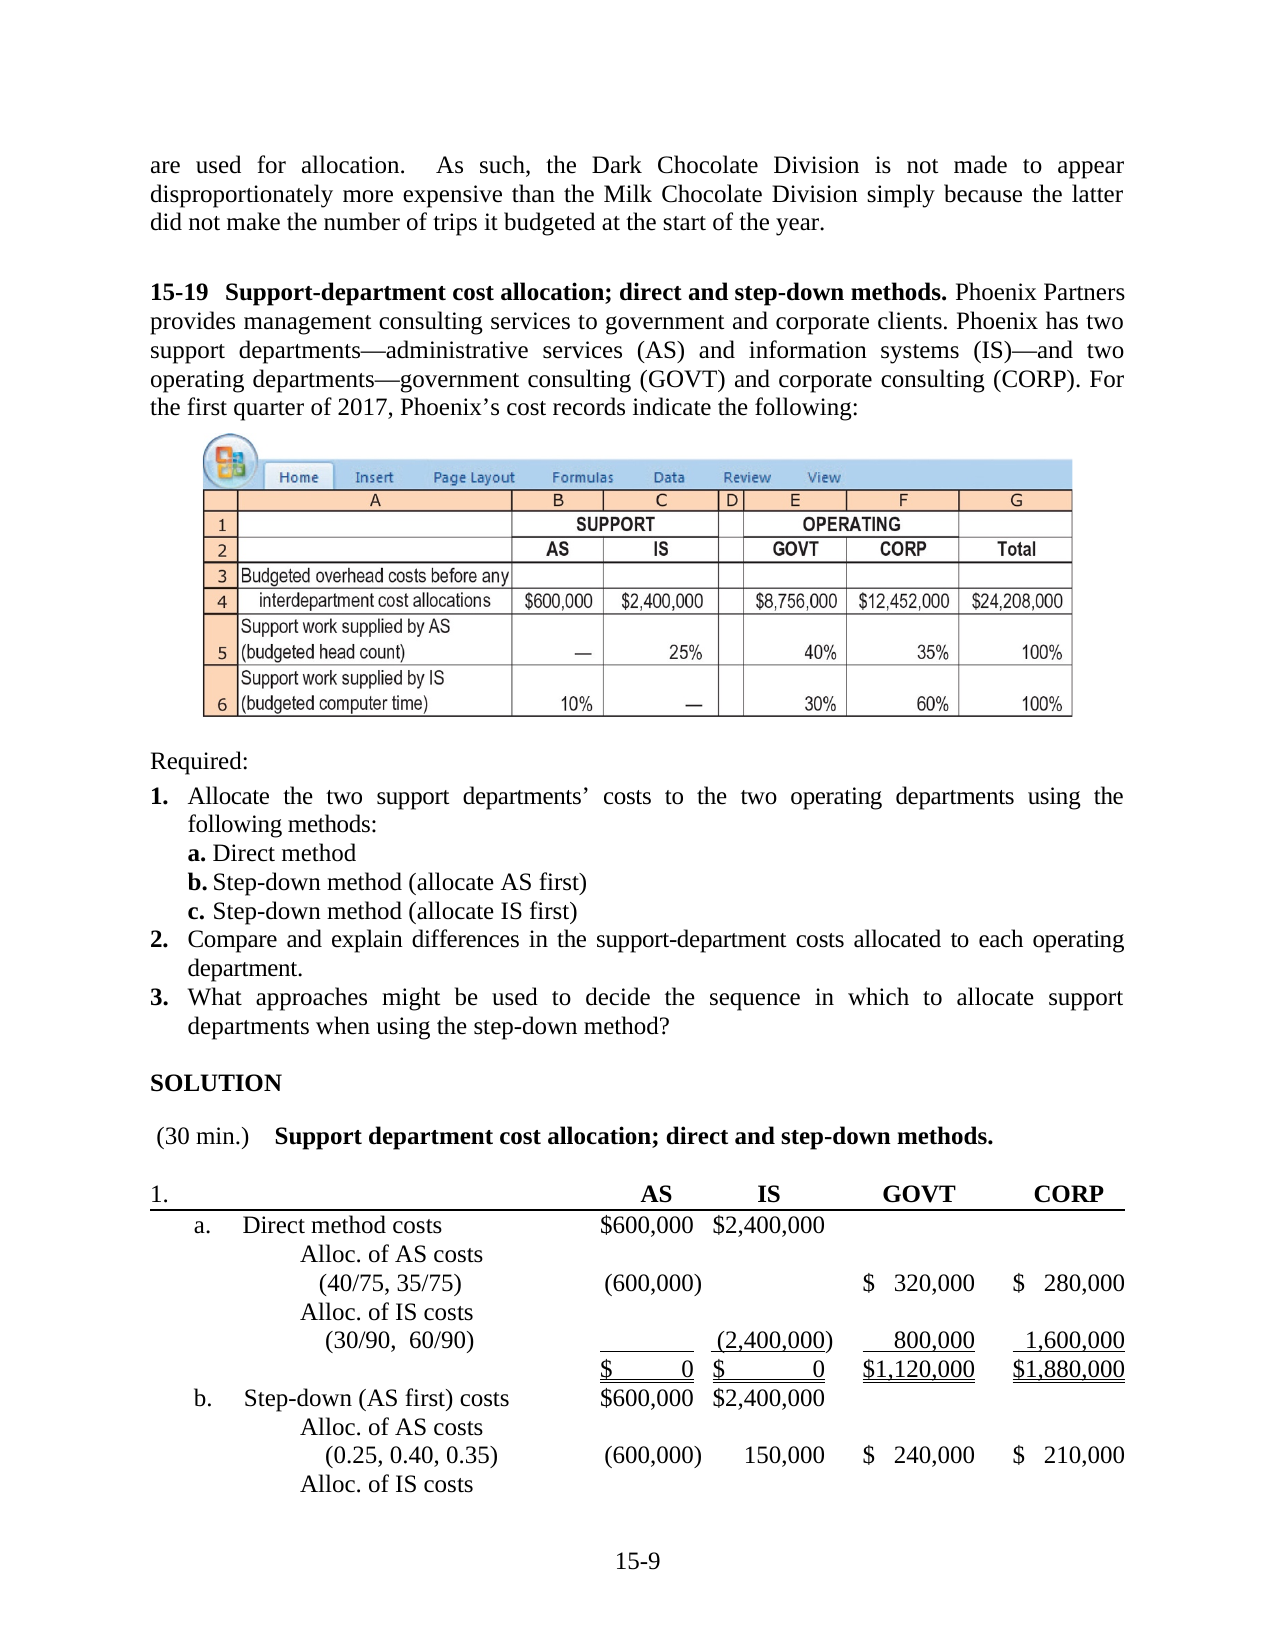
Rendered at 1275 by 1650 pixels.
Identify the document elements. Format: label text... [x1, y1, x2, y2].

text (30/90, 60/90) (2,400,000) 800,000 1,600,000 [150, 1326, 1125, 1354]
text Required: [150, 746, 1125, 774]
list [150, 150, 1125, 236]
list 15-19 Support-department cost allocation; direct and step-down methods. Phoenix Partners provides management consulting services to government and corporate clients. Phoenix has two support departments—administrative services (AS) and information systems (IS)—and two operating departments—government consulting (GOVT) and corporate consulting (CORP). For the first quarter of 2017, Phoenix’s cost records indicate the following: [150, 277, 1125, 421]
text a. Direct method costs $600,000 $2,400,000 [150, 1211, 1125, 1239]
text Alloc. of AS costs [150, 1412, 1125, 1441]
text (30 min.) Support department cost allocation; direct and step-down methods. [150, 1121, 1125, 1150]
text Alloc. of IS costs [150, 1297, 1125, 1326]
text b. Step-down (AS first) costs $600,000 $2,400,000 [150, 1383, 1125, 1412]
list 3. What approaches might be used to decide the sequence in which to allocate support departments when using the step-down method? [150, 982, 1125, 1039]
list b. Step-down method (allocate AS first) [187, 867, 1125, 896]
list 1. Allocate the two support departments’ costs to the two operating departments using the following methods: [150, 781, 1125, 838]
text (0.25, 0.40, 0.35) (600,000) 150,000 $ 240,000 $ 210,000 [150, 1441, 1125, 1469]
list c. Step-down method (allocate IS first) [187, 896, 1125, 924]
list 2. Compare and explain differences in the support-department costs allocated to each operating department. [150, 924, 1125, 982]
text Alloc. of AS costs [150, 1239, 1125, 1268]
text (40/75, 35/75) (600,000) $ 320,000 $ 280,000 [150, 1268, 1125, 1297]
picture [202, 433, 1073, 717]
text Alloc. of IS costs [150, 1469, 1125, 1498]
text $ 0 $ 0 $1,120,000 $1,880,000 [150, 1354, 1125, 1383]
list a. Direct method [187, 838, 1125, 867]
text SOLUTION [150, 1068, 1125, 1097]
text 1. AS IS GOVT CORP [150, 1179, 1125, 1209]
